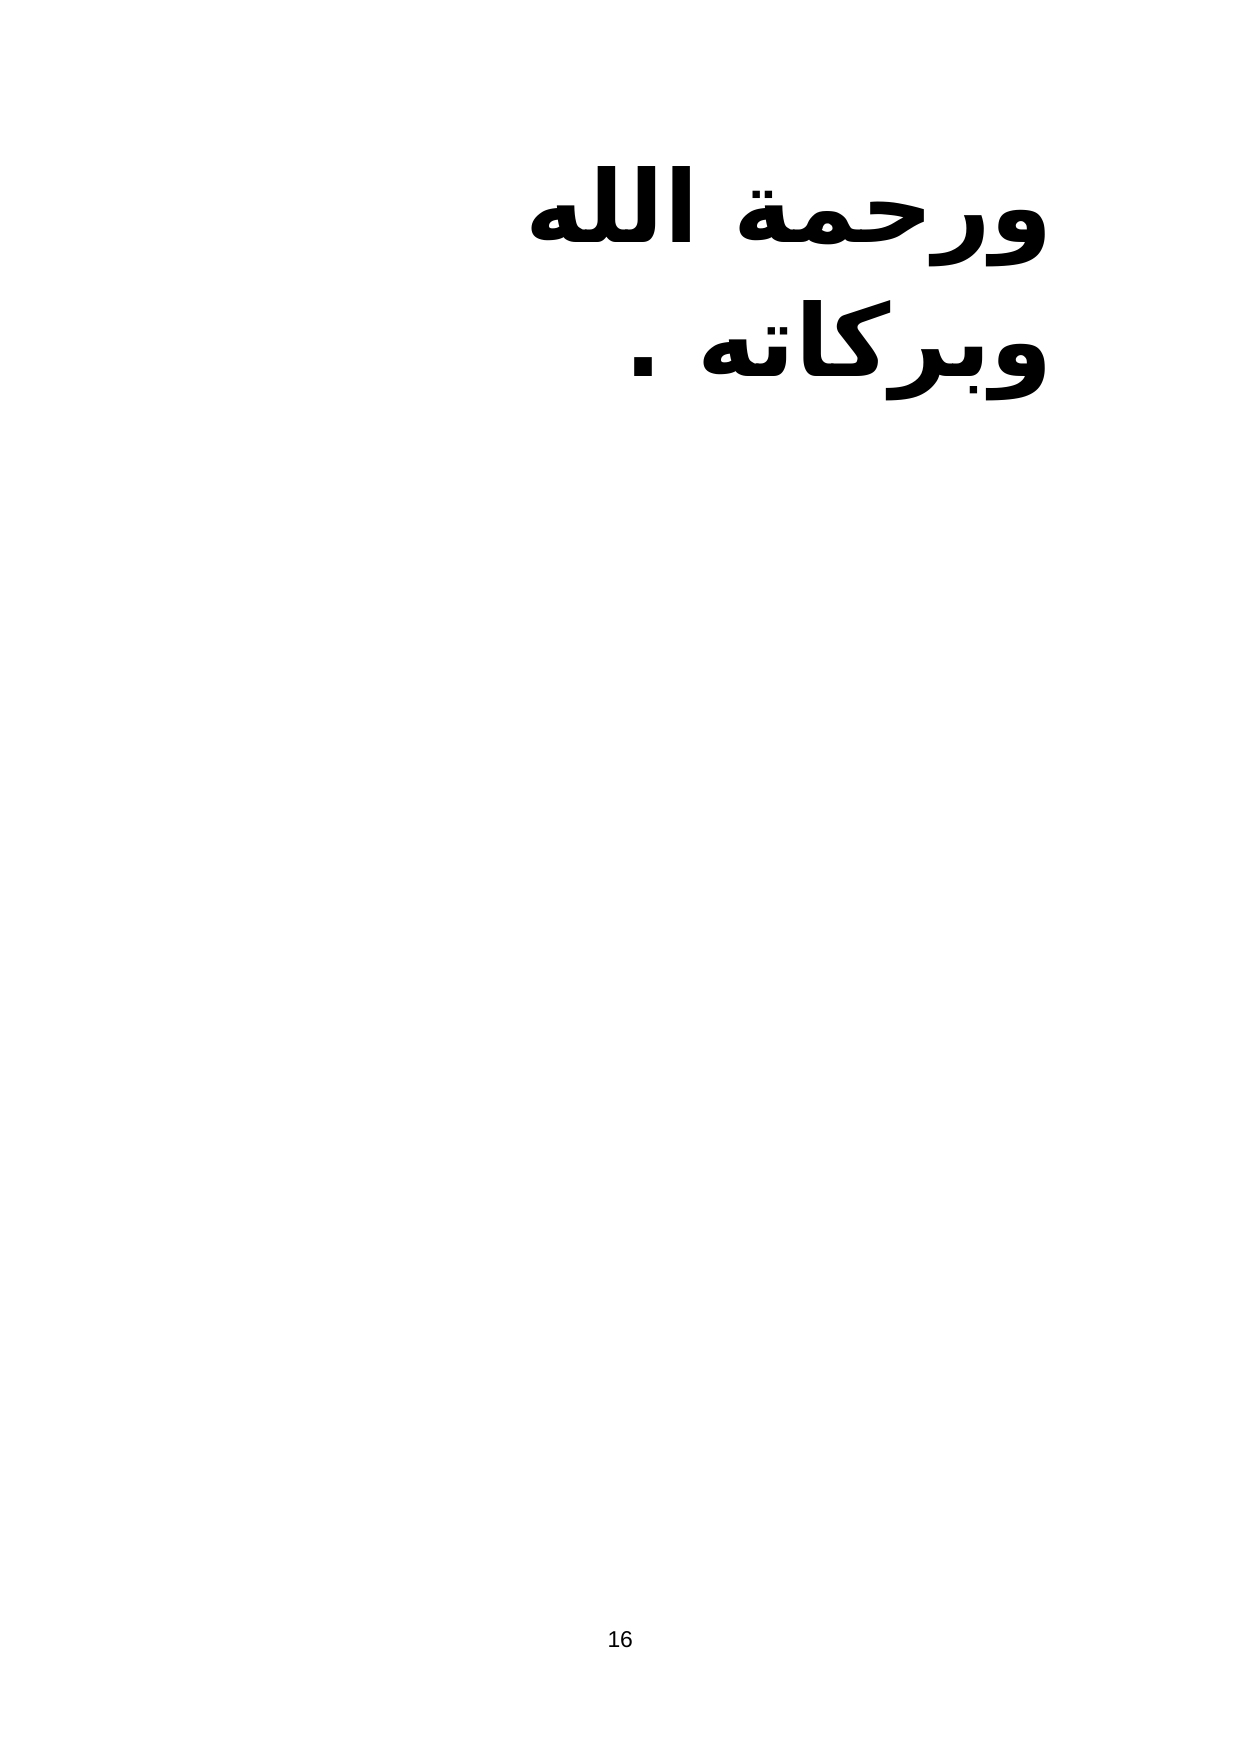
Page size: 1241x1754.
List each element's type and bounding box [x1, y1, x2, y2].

text [187, 150, 1053, 400]
